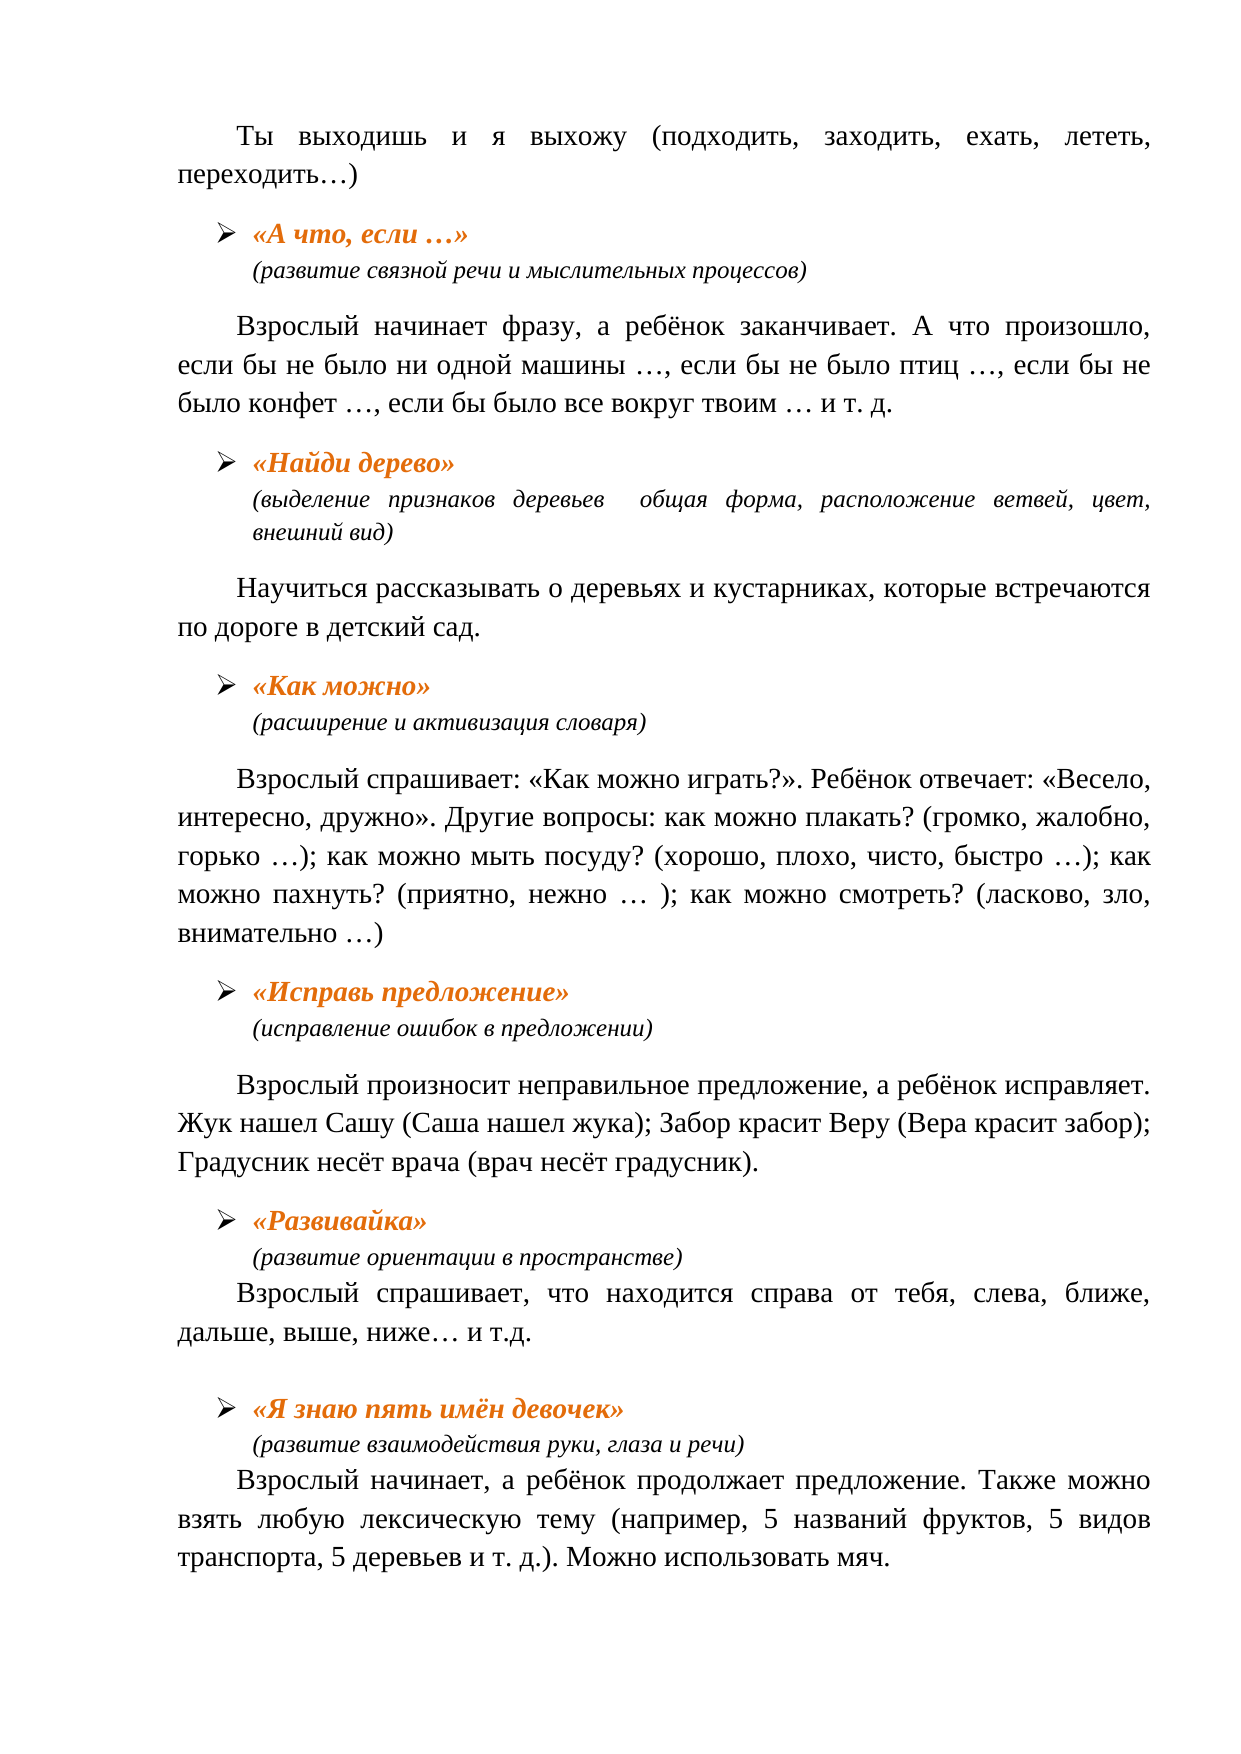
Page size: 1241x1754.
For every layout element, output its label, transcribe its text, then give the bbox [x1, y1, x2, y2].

list (развитие взаимодействия руки, глаза и речи) [252, 1429, 1152, 1458]
text Взрослый произносит неправильное предложение, а ребёнок исправляет. Жук нашел Сашу (Саша нашел жука); Забор красит Веру (Вера красит забор); Градусник несёт врача (врач несёт градусник). [177, 1067, 1152, 1178]
list (расширение и активизация словаря) [252, 707, 1152, 736]
list «Исправь предложение» [215, 974, 1152, 1008]
list «Найди дерево» [215, 445, 1152, 479]
text Научиться рассказывать о деревьях и кустарниках, которые встречаются по дороге в детский сад. [177, 571, 1152, 643]
text Ты выходишь и я выхожу (подходить, заходить, ехать, лететь, переходить…) [177, 118, 1152, 190]
list Взрослый спрашивает, что находится справа от тебя, слева, ближе, дальше, выше, ниже… и т.д. [177, 1275, 1152, 1347]
list «Я знаю пять имён девочек» [215, 1391, 1152, 1424]
list «Развивайка» [215, 1203, 1152, 1237]
text Взрослый спрашивает: «Как можно играть?». Ребёнок отвечает: «Весело, интересно, дружно». Другие вопросы: как можно плакать? (громко, жалобно, горько …); как можно мыть посуду? (хорошо, плохо, чисто, быстро …); как можно пахнуть? (приятно, нежно … ); как можно смотреть? (ласково, зло, внимательно …) [177, 761, 1152, 949]
list Взрослый начинает, а ребёнок продолжает предложение. Также можно взять любую лексическую тему (например, 5 названий фруктов, 5 видов транспорта, 5 деревьев и т. д.). Можно использовать мяч. [177, 1462, 1152, 1573]
list (развитие ориентации в пространстве) [252, 1242, 1152, 1271]
list «А что, если …» [215, 216, 1152, 250]
text Взрослый начинает фразу, а ребёнок заканчивает. А что произошло, если бы не было ни одной машины …, если бы не было птиц …, если бы не было конфет …, если бы было все вокруг твоим … и т. д. [177, 308, 1152, 419]
list «Как можно» [215, 668, 1152, 702]
list (развитие связной речи и мыслительных процессов) [252, 255, 1152, 283]
list (исправление ошибок в предложении) [252, 1013, 1152, 1042]
list (выделение признаков деревьев общая форма, расположение ветвей, цвет, внешний вид) [252, 484, 1152, 545]
